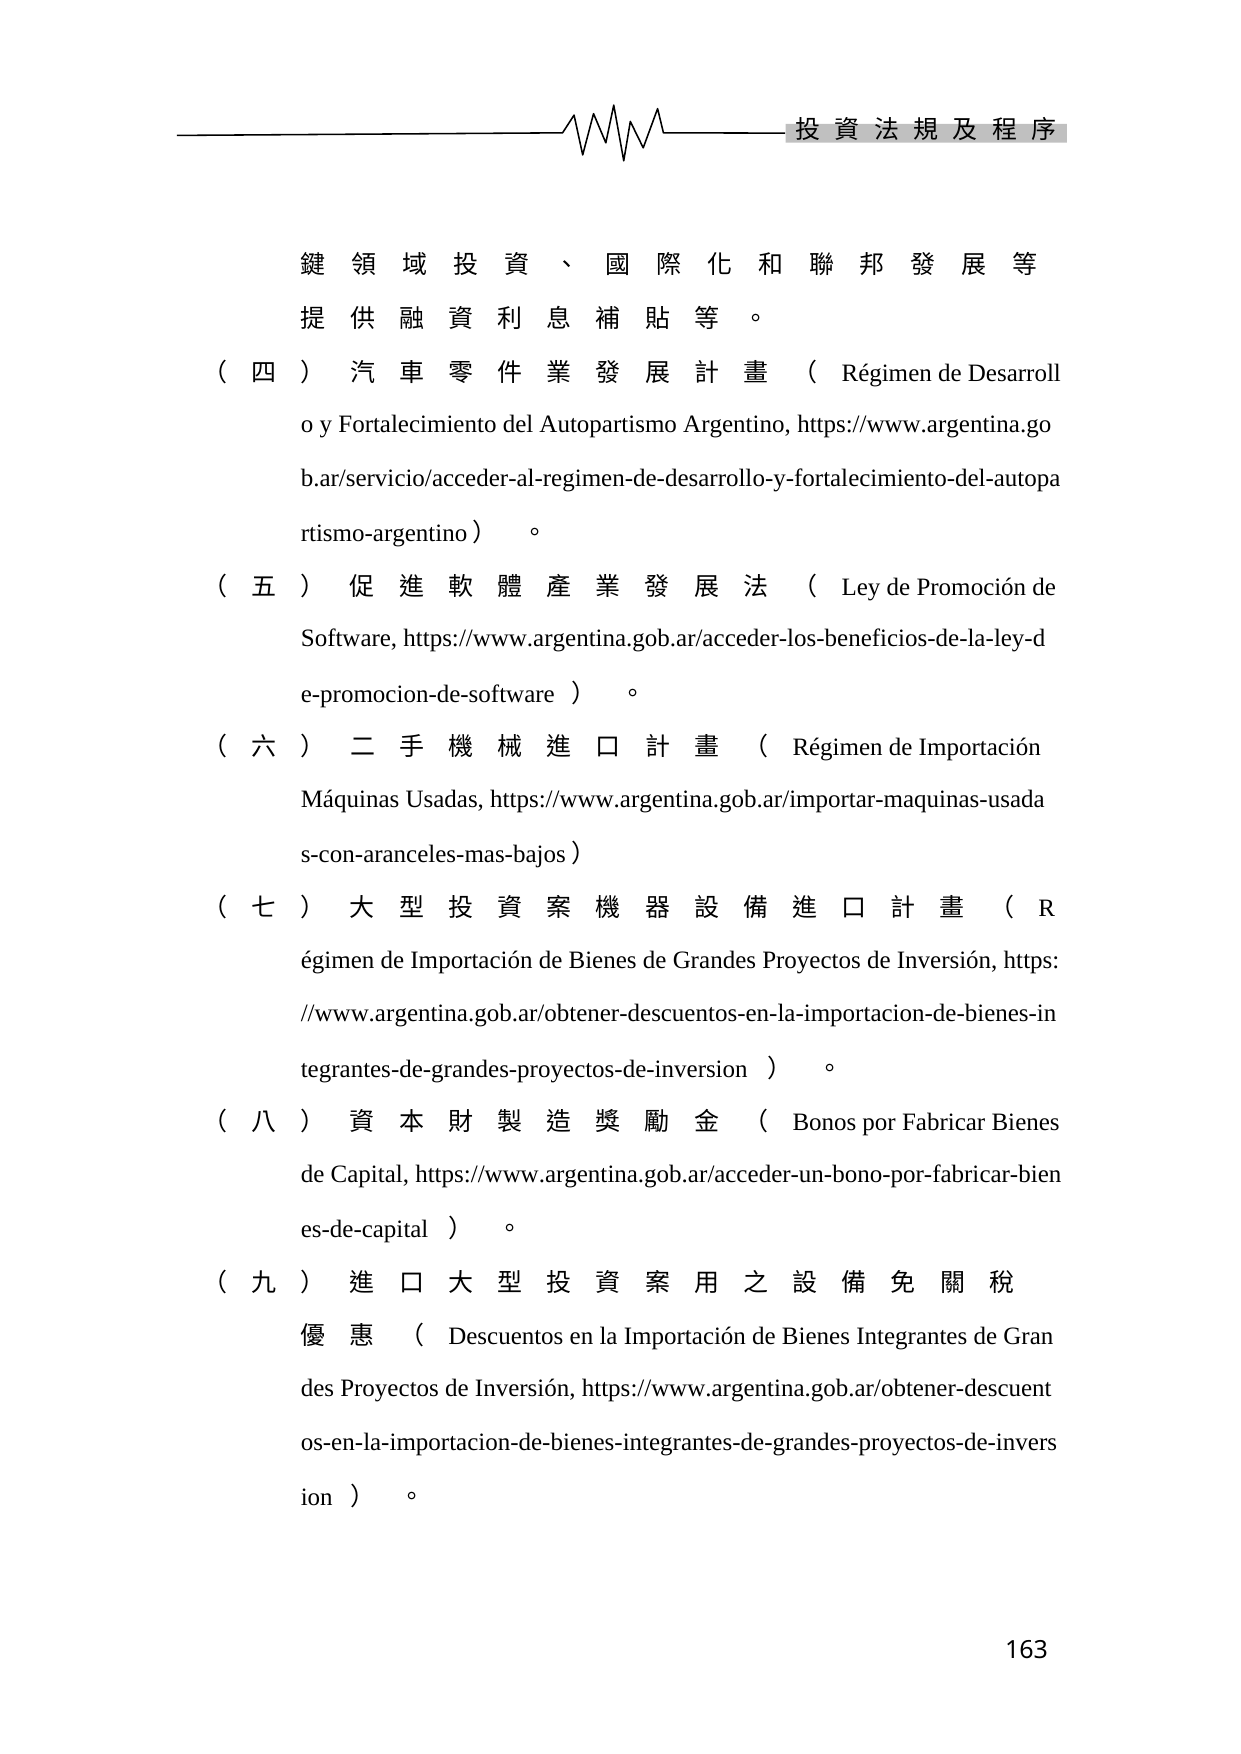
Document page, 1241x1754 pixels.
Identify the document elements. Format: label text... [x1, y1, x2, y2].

text （六）二手機械進口計畫（Régimen de Importación Máquinas Usadas, https://www.argentina.gob.ar/importar-maquinas-usadas-con-aranceles-mas-bajos） [202, 718, 1063, 879]
text （七）大型投資案機器設備進口計畫（Régimen de Importación de Bienes de Grandes Proyectos de Inversión, https://www.argentina.gob.ar/obtener-descuentos-en-la-importacion-de-bienes-integrantes-de-grandes-proyectos-de-inversion）。 [202, 879, 1063, 1093]
text （四）汽車零件業發展計畫（Régimen de Desarrollo y Fortalecimiento del Autopartismo Argentino, https://www.argentina.gob.ar/servicio/acceder-al-regimen-de-desarrollo-y-fortalecimiento-del-autopartismo-argentino）。 [202, 343, 1063, 557]
text （九）進口大型投資案用之設備免關稅優惠（Descuentos en la Importación de Bienes Integrantes de Grandes Proyectos de Inversión, https://www.argentina.gob.ar/obtener-descuentos-en-la-importacion-de-bienes-integrantes-de-grandes-proyectos-de-inversion）。 [202, 1253, 1063, 1521]
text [202, 236, 1063, 343]
text （五）促進軟體產業發展法（Ley de Promoción de Software, https://www.argentina.gob.ar/acceder-los-beneficios-de-la-ley-de-promocion-de-software）。 [202, 557, 1063, 718]
text （八）資本財製造獎勵金（Bonos por Fabricar Bienes de Capital, https://www.argentina.gob.ar/acceder-un-bono-por-fabricar-bienes-de-capital）。 [202, 1093, 1063, 1253]
